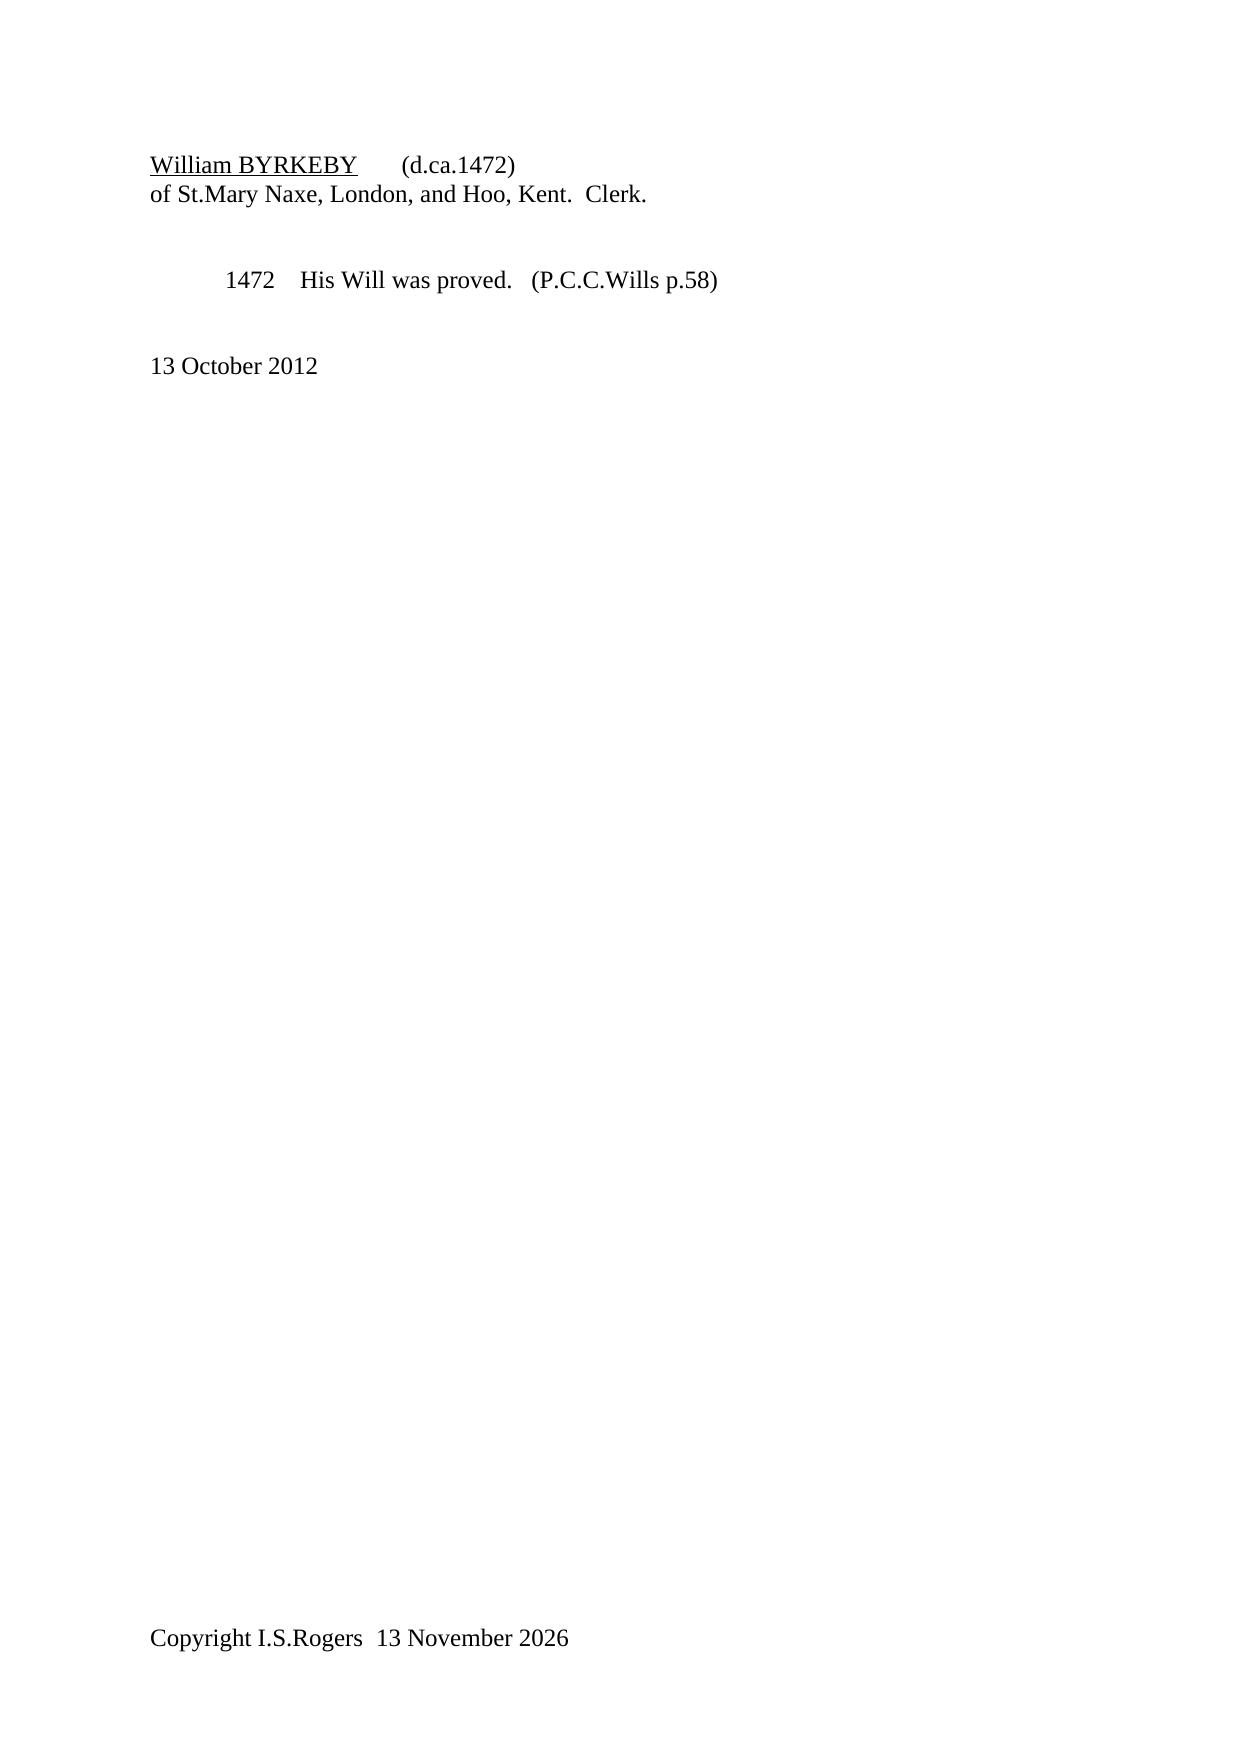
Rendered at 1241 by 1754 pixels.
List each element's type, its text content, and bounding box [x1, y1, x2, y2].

text 1472 His Will was proved. (P.C.C.Wills p.58) [150, 265, 1090, 294]
text 13 October 2012 [150, 351, 1090, 380]
text William BYRKEBY (d.ca.1472) [150, 150, 1090, 179]
text of St.Mary Naxe, London, and Hoo, Kent. Clerk. [150, 179, 1090, 207]
